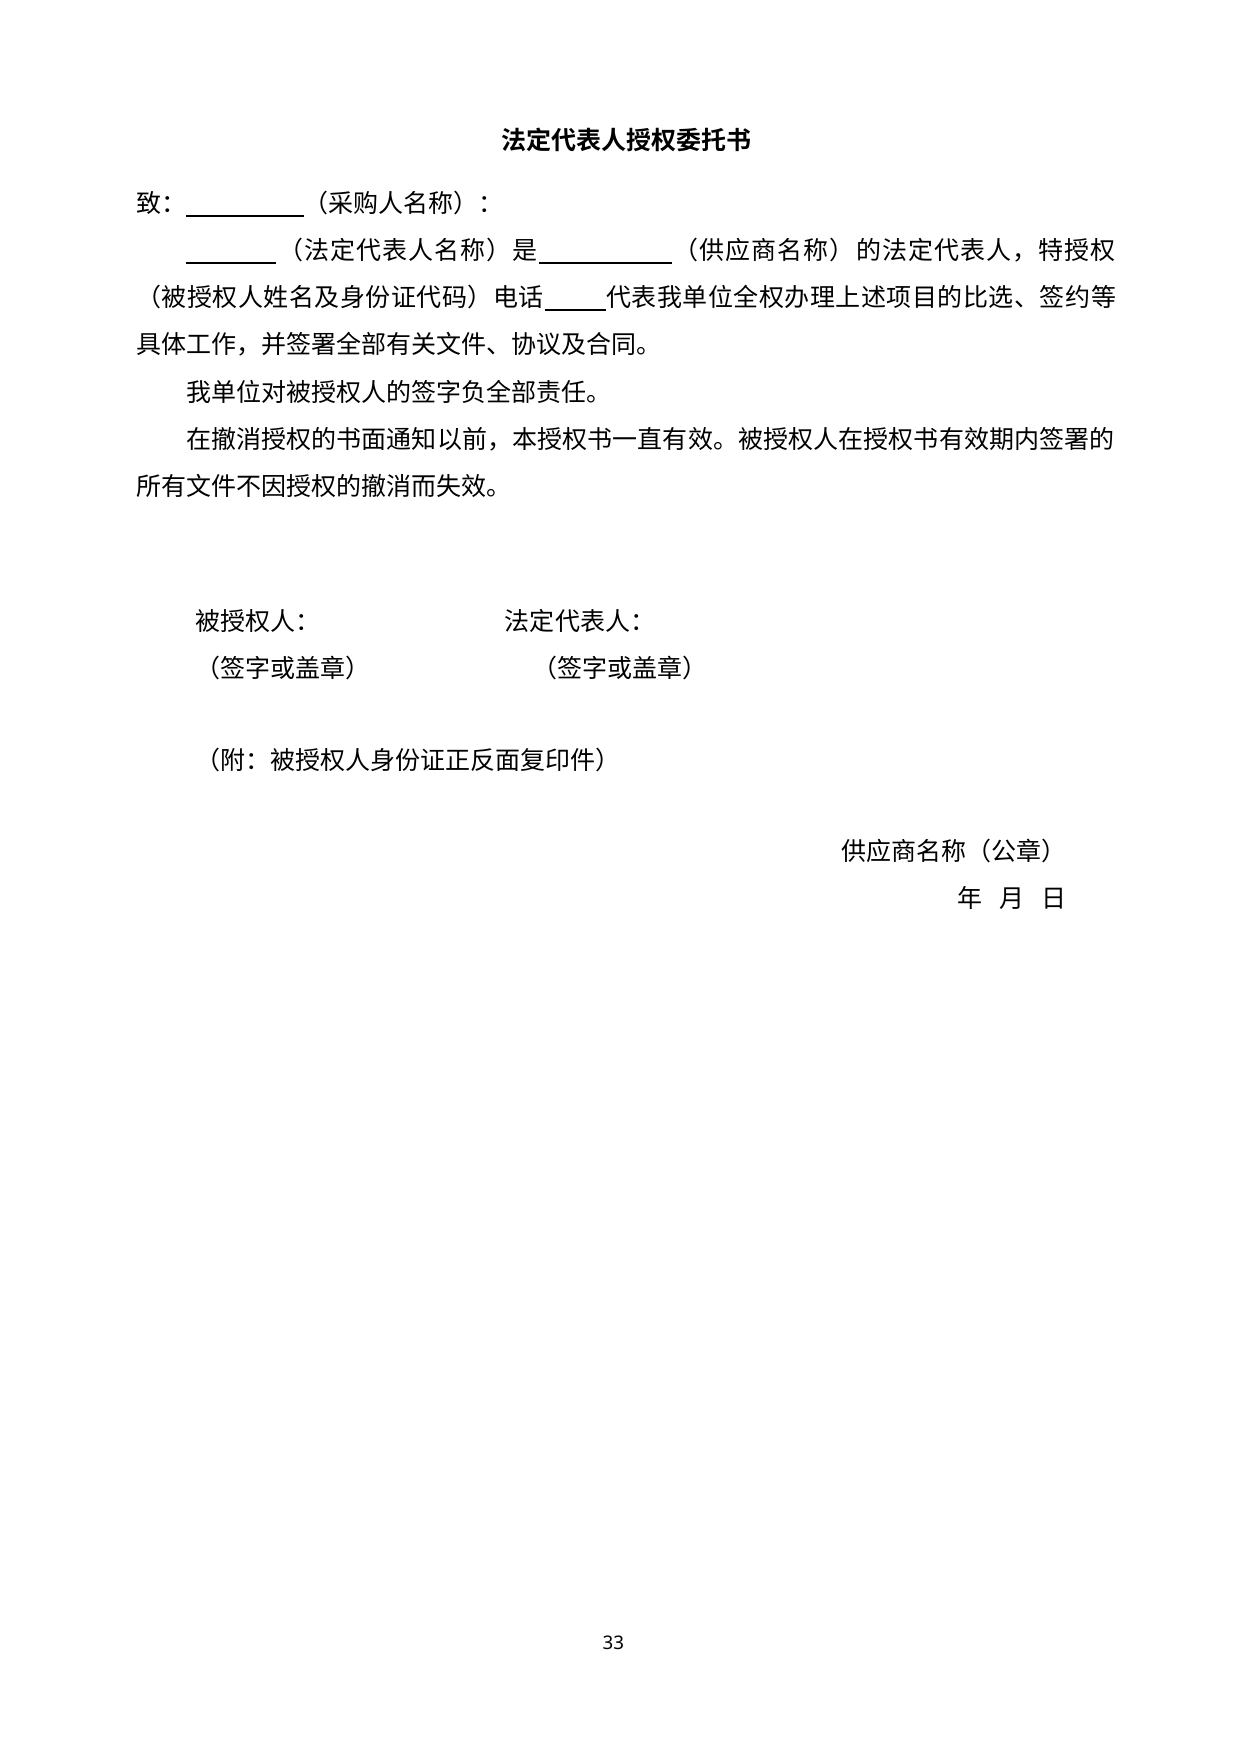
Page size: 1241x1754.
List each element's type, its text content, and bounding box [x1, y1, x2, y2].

text 法定代表人授权委托书 [136, 121, 1116, 157]
text 供应商名称（公章） [136, 832, 1066, 868]
text （法定代表人名称）是 （供应商名称）的法定代表人，特授权 （被授权人姓名及身份证代码）电话 代表我单位全权办理上述项目的比选、签约等具体工作，并签署全部有关文件、协议及合同。 [136, 231, 1116, 361]
text 我单位对被授权人的签字负全部责任。 [136, 372, 1116, 408]
text 年 月 日 [136, 879, 1066, 915]
text 致： （采购人名称）： [136, 184, 1116, 220]
text （附：被授权人身份证正反面复印件） [136, 740, 1116, 776]
text 被授权人： 法定代表人： [136, 602, 1116, 638]
text （签字或盖章） （签字或盖章） [136, 649, 1116, 685]
text 在撤消授权的书面通知以前，本授权书一直有效。被授权人在授权书有效期内签署的所有文件不因授权的撤消而失效。 [136, 419, 1116, 502]
